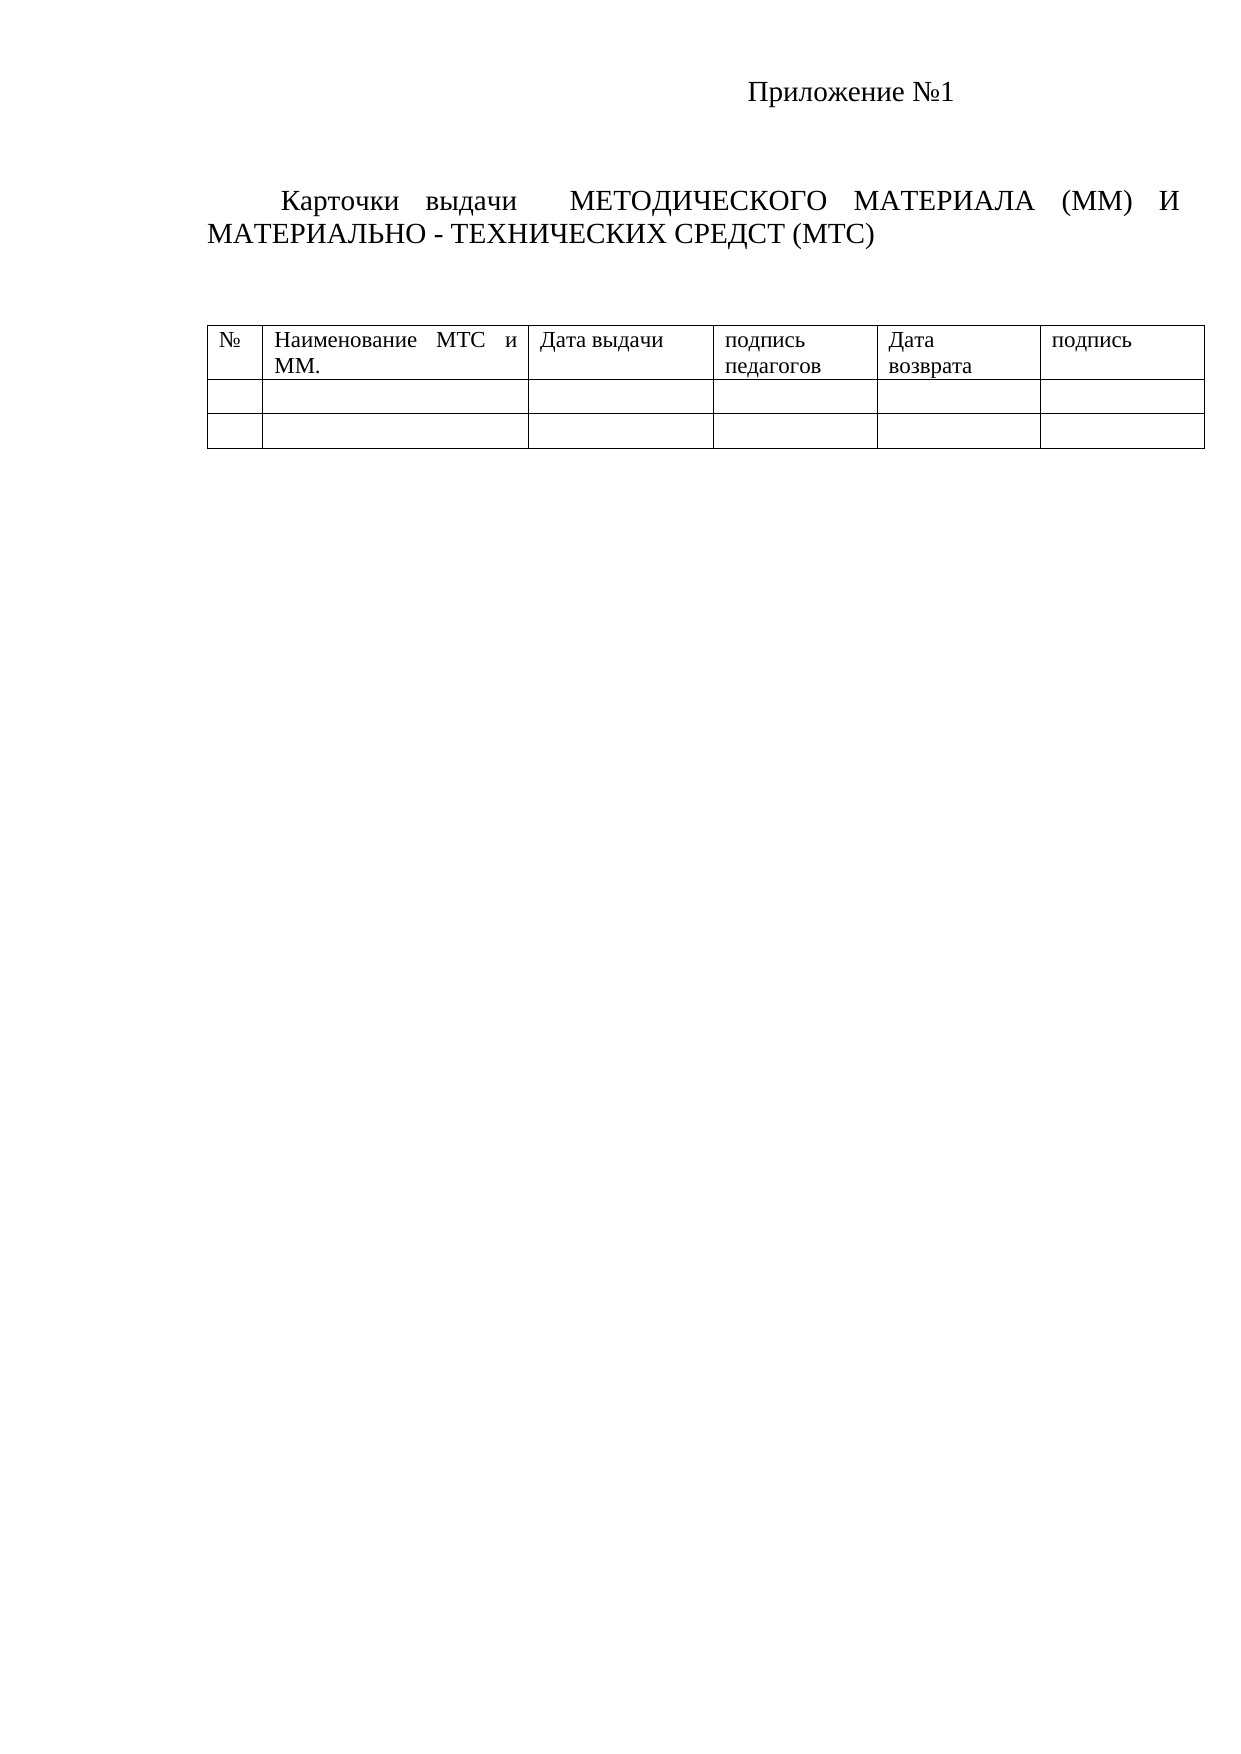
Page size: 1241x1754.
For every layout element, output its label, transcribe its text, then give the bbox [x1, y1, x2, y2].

table_cell [529, 380, 713, 413]
table_cell [208, 380, 262, 413]
text Карточки выдачи МЕТОДИЧЕСКОГО МАТЕРИАЛА (ММ) И МАТЕРИАЛЬНО - ТЕХНИЧЕСКИХ СРЕДСТ (МТС) [207, 183, 1181, 250]
table_cell [263, 380, 528, 413]
table_header Наименование МТС и ММ. [263, 326, 528, 379]
table_cell [1041, 380, 1204, 413]
text Приложение №1 [207, 74, 1181, 107]
table_cell [878, 414, 1040, 448]
table_cell [1041, 414, 1204, 448]
table_header Дата выдачи [529, 326, 713, 379]
table_cell [263, 414, 528, 448]
table_header подпись [1041, 326, 1204, 379]
table_cell [878, 380, 1040, 413]
table_header Дата возврата [878, 326, 1040, 379]
table_header подпись педагогов [714, 326, 877, 379]
table_cell [208, 414, 262, 448]
table_cell [714, 380, 877, 413]
table_cell [529, 414, 713, 448]
table_cell [714, 414, 877, 448]
table_header № [208, 326, 262, 379]
